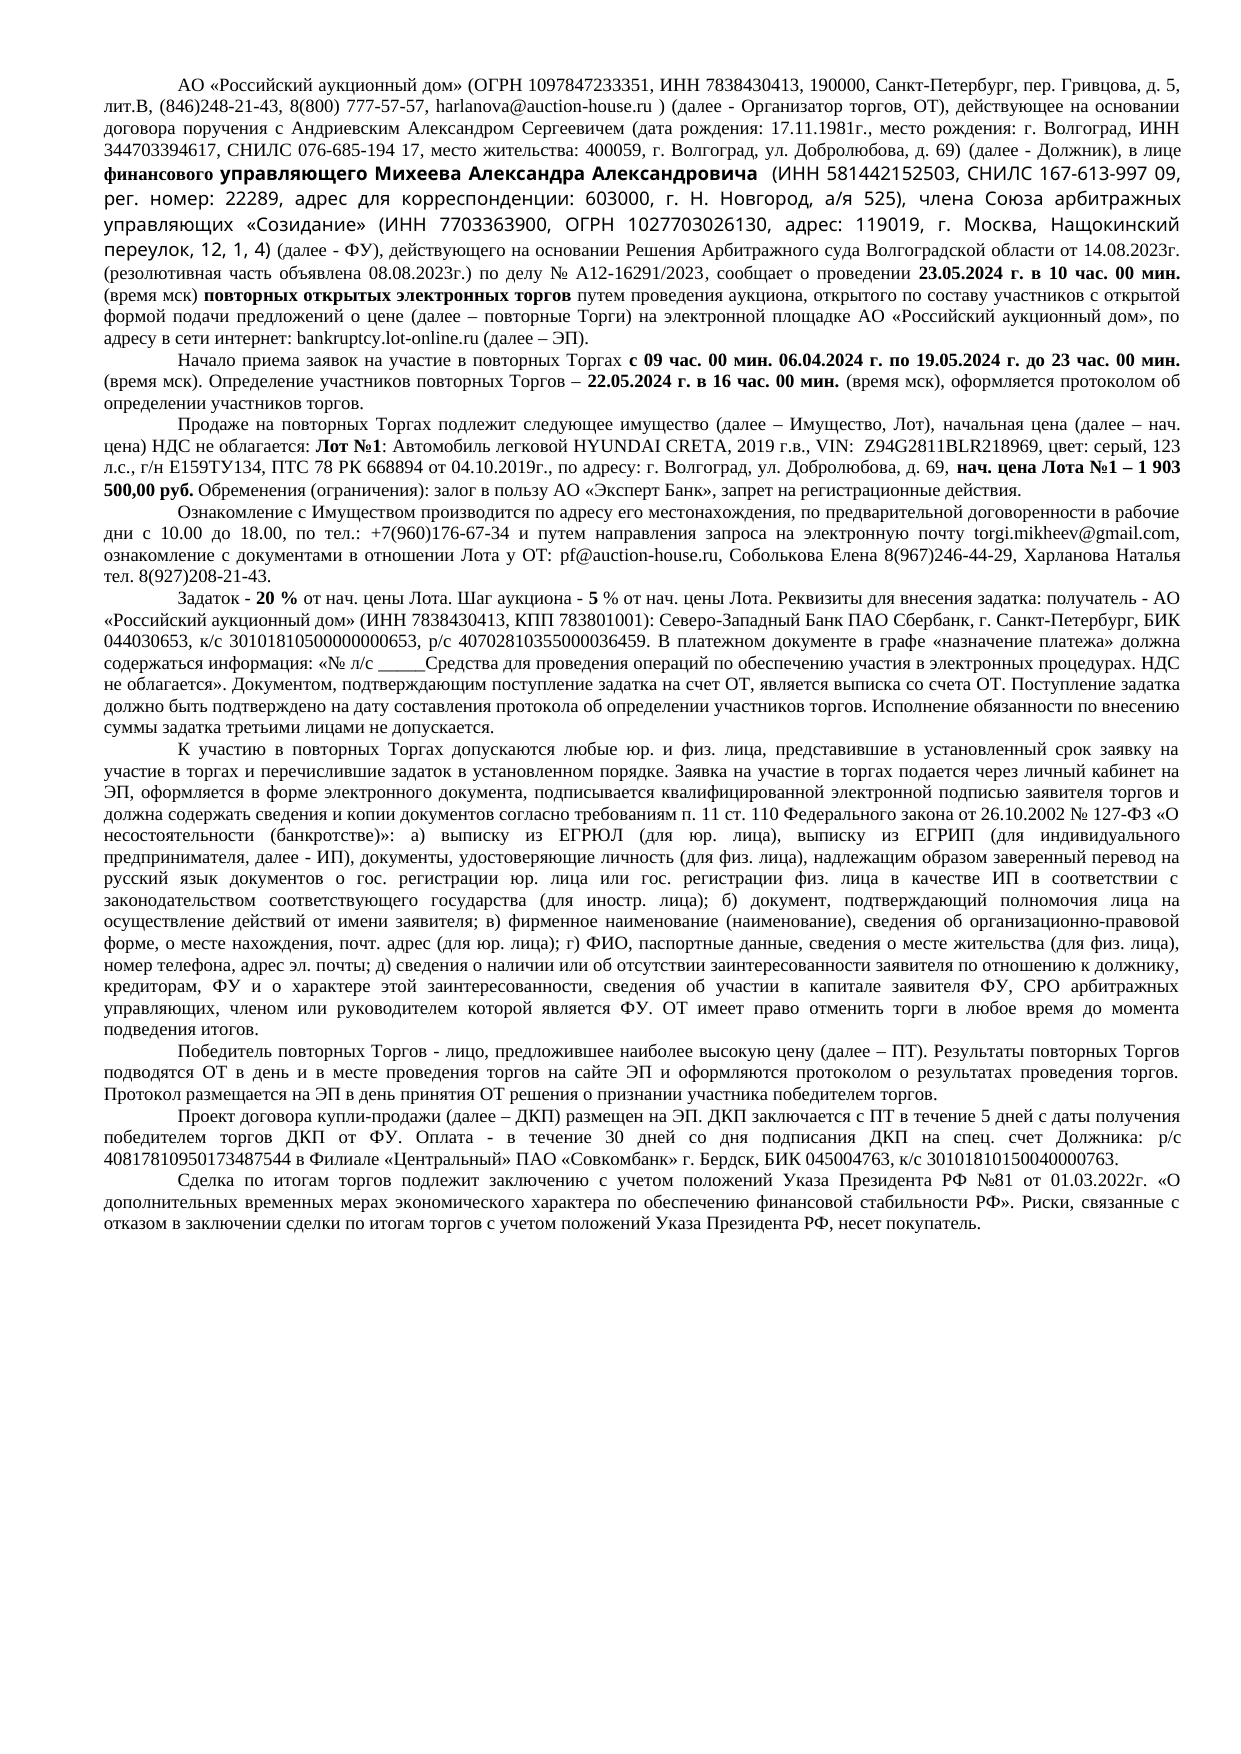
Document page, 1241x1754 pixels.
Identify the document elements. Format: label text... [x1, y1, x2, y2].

text Проект договора купли-продажи (далее – ДКП) размещен на ЭП. ДКП заключается с ПТ в течение 5 дней с даты получения победителем торгов ДКП от ФУ. Оплата - в течение 30 дней со дня подписания ДКП на спец. счет Должника: р/с 40817810950173487544 в Филиале «Центральный» ПАО «Совкомбанк» г. Бердск, БИК 045004763, к/с 30101810150040000763. [103, 1104, 1181, 1169]
text К участию в повторных Торгах допускаются любые юр. и физ. лица, представившие в установленный срок заявку на участие в торгах и перечислившие задаток в установленном порядке. Заявка на участие в торгах подается через личный кабинет на ЭП, оформляется в форме электронного документа, подписывается квалифицированной электронной подписью заявителя торгов и должна содержать сведения и копии документов согласно требованиям п. 11 ст. 110 Федерального закона от 26.10.2002 № 127-ФЗ «О несостоятельности (банкротстве)»: а) выписку из ЕГРЮЛ (для юр. лица), выписку из ЕГРИП (для индивидуального предпринимателя, далее - ИП), документы, удостоверяющие личность (для физ. лица), надлежащим образом заверенный перевод на русский язык документов о гос. регистрации юр. лица или гос. регистрации физ. лица в качестве ИП в соответствии с законодательством соответствующего государства (для иностр. лица); б) документ, подтверждающий полномочия лица на осуществление действий от имени заявителя; в) фирменное наименование (наименование), сведения об организационно-правовой форме, о месте нахождения, почт. адрес (для юр. лица); г) ФИО, паспортные данные, сведения о месте жительства (для физ. лица), номер телефона, адрес эл. почты; д) сведения о наличии или об отсутствии заинтересованности заявителя по отношению к должнику, кредиторам, ФУ и о характере этой заинтересованности, сведения об участии в капитале заявителя ФУ, СРО арбитражных управляющих, членом или руководителем которой является ФУ. ОТ имеет право отменить торги в любое время до момента подведения итогов. [103, 738, 1181, 1040]
text Ознакомление с Имуществом производится по адресу его местонахождения, по предварительной договоренности в рабочие дни с 10.00 до 18.00, по тел.: +7(960)176-67-34 и путем направления запроса на электронную почту torgi.mikheev@gmail.com, ознакомление с документами в отношении Лота у ОТ: pf@auction-house.ru, Соболькова Елена 8(967)246-44-29, Харланова Наталья тел. 8(927)208-21-43. [103, 501, 1181, 587]
text АО «Российский аукционный дом» (ОГРН 1097847233351, ИНН 7838430413, 190000, Санкт-Петербург, пер. Гривцова, д. 5, лит.В, (846)248-21-43, 8(800) 777-57-57, harlanova@auction-house.ru ) (далее - Организатор торгов, ОТ), действующее на основании договора поручения с Андриевским Александром Сергеевичем (дата рождения: 17.11.1981г., место рождения: г. Волгоград, ИНН 344703394617, СНИЛС 076-685-194 17, место жительства: 400059, г. Волгоград, ул. Добролюбова, д. 69) (далее - Должник), в лице финансового управляющего Михеева Александра Александровича (ИНН 581442152503, СНИЛС 167-613-997 09, рег. номер: 22289, адрес для корреспонденции: 603000, г. Н. Новгород, а/я 525), члена Союза арбитражных управляющих «Созидание» (ИНН 7703363900, ОГРН 1027703026130, адрес: 119019, г. Москва, Нащокинский переулок, 12, 1, 4) (далее - ФУ), действующего на основании Решения Арбитражного суда Волгоградской области от 14.08.2023г. (резолютивная часть объявлена 08.08.2023г.) по делу № А12-16291/2023, сообщает о проведении 23.05.2024 г. в 10 час. 00 мин. (время мск) повторных открытых электронных торгов путем проведения аукциона, открытого по составу участников с открытой формой подачи предложений о цене (далее – повторные Торги) на электронной площадке АО «Российский аукционный дом», по адресу в сети интернет: bankruptcy.lot-online.ru (далее – ЭП). [103, 74, 1181, 348]
text Сделка по итогам торгов подлежит заключению с учетом положений Указа Президента РФ №81 от 01.03.2022г. «О дополнительных временных мерах экономического характера по обеспечению финансовой стабильности РФ». Риски, связанные с отказом в заключении сделки по итогам торгов с учетом положений Указа Президента РФ, несет покупатель. [103, 1169, 1181, 1234]
text Победитель повторных Торгов - лицо, предложившее наиболее высокую цену (далее – ПТ). Результаты повторных Торгов подводятся ОТ в день и в месте проведения торгов на сайте ЭП и оформляются протоколом о результатах проведения торгов. Протокол размещается на ЭП в день принятия ОТ решения о признании участника победителем торгов. [103, 1040, 1181, 1104]
text Задаток - 20 % от нач. цены Лота. Шаг аукциона - 5 % от нач. цены Лота. Реквизиты для внесения задатка: получатель - АО «Российский аукционный дом» (ИНН 7838430413, КПП 783801001): Северо-Западный Банк ПАО Сбербанк, г. Санкт-Петербург, БИК 044030653, к/с 30101810500000000653, р/с 40702810355000036459. В платежном документе в графе «назначение платежа» должна содержаться информация: «№ л/с _____Средства для проведения операций по обеспечению участия в электронных процедурах. НДС не облагается». Документом, подтверждающим поступление задатка на счет ОТ, является выписка со счета ОТ. Поступление задатка должно быть подтверждено на дату составления протокола об определении участников торгов. Исполнение обязанности по внесению суммы задатка третьими лицами не допускается. [103, 587, 1181, 738]
text Продаже на повторных Торгах подлежит следующее имущество (далее – Имущество, Лот), начальная цена (далее – нач. цена) НДС не облагается: Лот №1: Автомобиль легковой HYUNDAI CRETA, 2019 г.в., VIN: Z94G2811BLR218969, цвет: серый, 123 л.с., г/н E159TУ134, ПТС 78 РК 668894 от 04.10.2019г., по адресу: г. Волгоград, ул. Добролюбова, д. 69, нач. цена Лота №1 – 1 903 500,00 руб. Обременения (ограничения): залог в пользу АО «Эксперт Банк», запрет на регистрационные действия. [103, 413, 1181, 501]
text Начало приема заявок на участие в повторных Торгах с 09 час. 00 мин. 06.04.2024 г. по 19.05.2024 г. до 23 час. 00 мин. (время мск). Определение участников повторных Торгов – 22.05.2024 г. в 16 час. 00 мин. (время мск), оформляется протоколом об определении участников торгов. [103, 348, 1181, 413]
